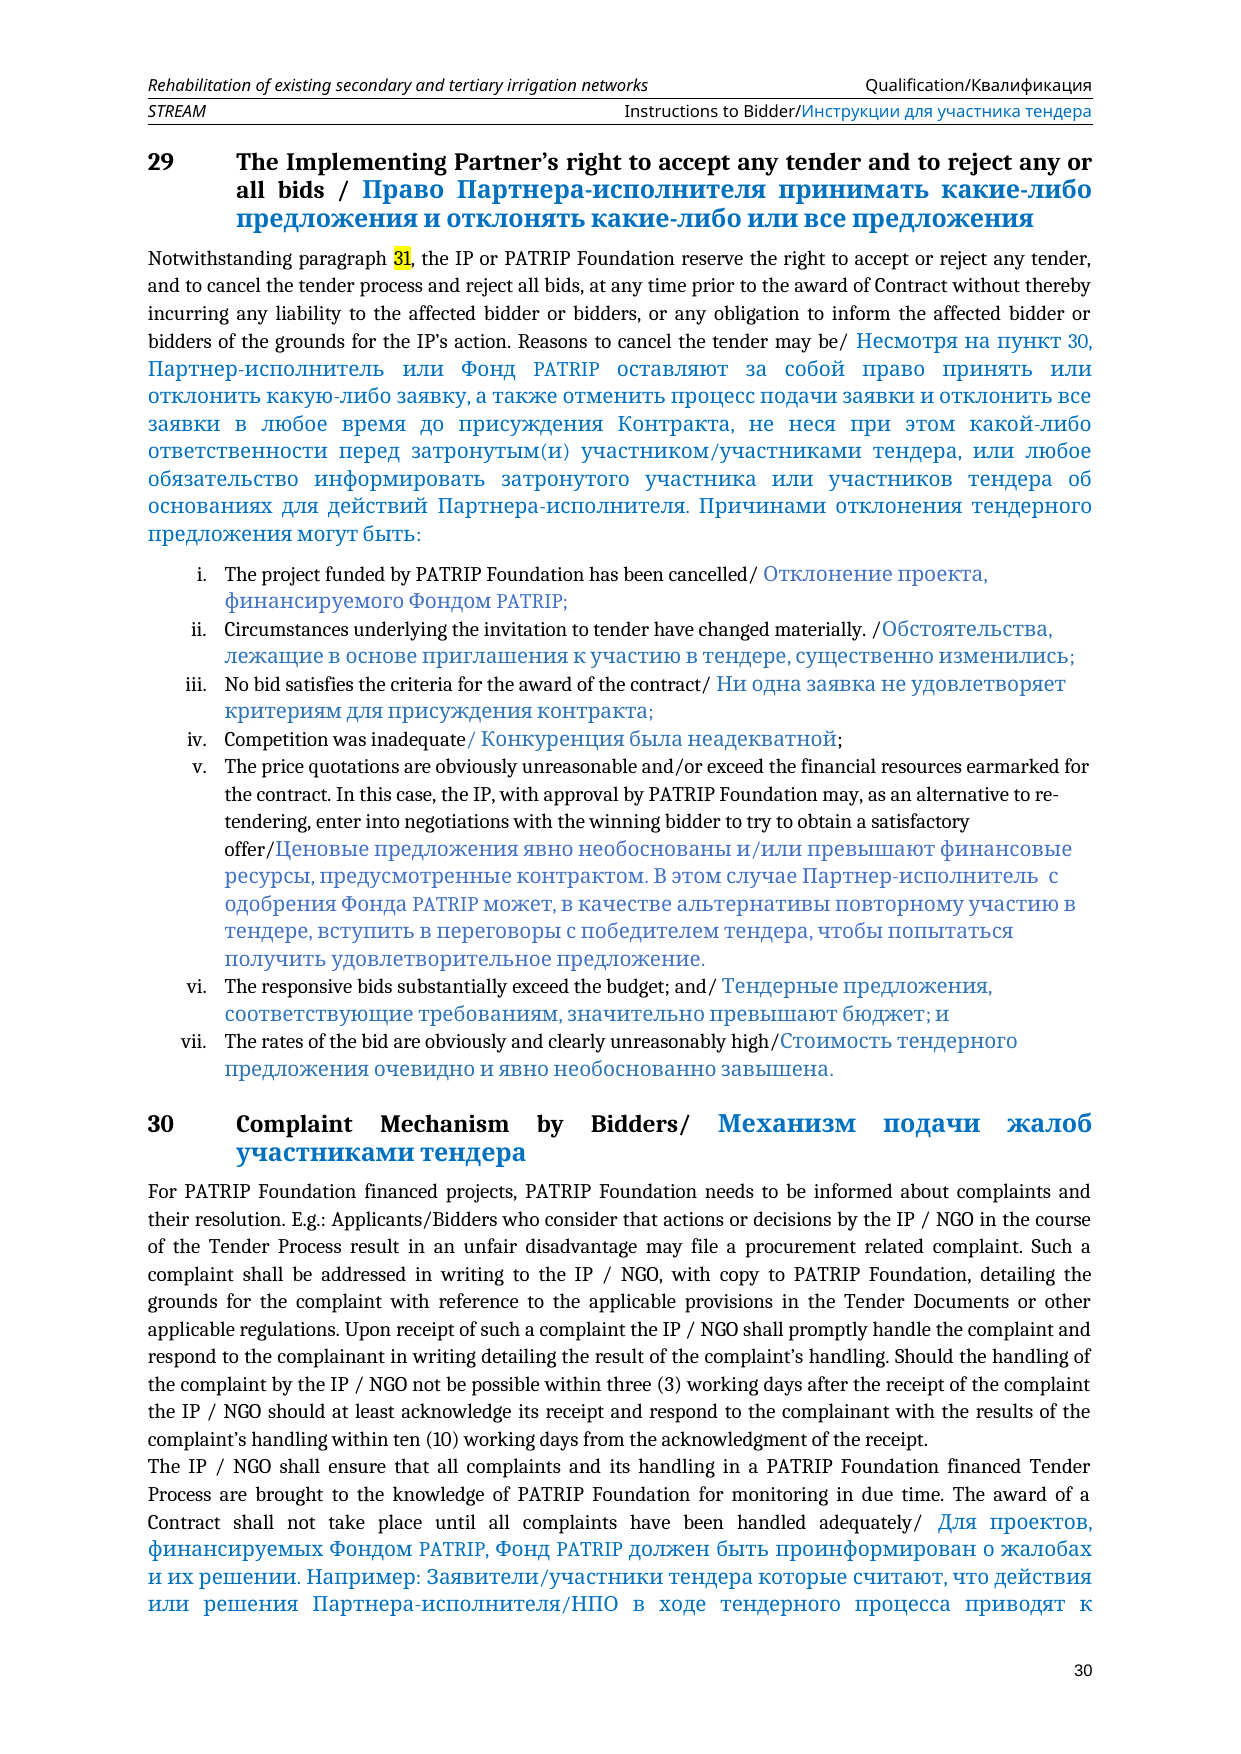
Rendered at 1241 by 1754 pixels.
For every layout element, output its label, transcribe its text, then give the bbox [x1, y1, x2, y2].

list The responsive bids substantially exceed the budget; and/ Тендерные предложения, соответствующие требованиям, значительно превышают бюджет; и [207, 975, 1093, 1026]
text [148, 1455, 1093, 1617]
text For PATRIP Foundation financed projects, PATRIP Foundation needs to be informed about complaints and their resolution. E.g.: Applicants/Bidders who consider that actions or decisions by the IP / NGO in the course of the Tender Process result in an unfair disadvantage may file a procurement related complaint. Such a complaint shall be addressed in writing to the IP / NGO, with copy to PATRIP Foundation, detailing the grounds for the complaint with reference to the applicable provisions in the Tender Documents or other applicable regulations. Upon receipt of such a complaint the IP / NGO shall promptly handle the complaint and respond to the complainant in writing detailing the result of the complaint’s handling. Should the handling of the complaint by the IP / NGO not be possible within three (3) working days after the receipt of the complaint the IP / NGO should at least acknowledge its receipt and respond to the complainant with the results of the complaint’s handling within ten (10) working days from the acknowledgment of the receipt. [148, 1180, 1093, 1451]
subtitle The Implementing Partner’s right to accept any tender and to reject any or all bids / Право Партнера-исполнителя принимать какие-либо предложения и отклонять какие-либо или все предложения [148, 148, 1093, 234]
text Notwithstanding paragraph 30, the IP or PATRIP Foundation reserve the right to accept or reject any tender, and to cancel the tender process and reject all bids, at any time prior to the award of Contract without thereby incurring any liability to the affected bidder or bidders, or any obligation to inform the affected bidder or bidders of the grounds for the IP’s action. Reasons to cancel the tender may be/ Несмотря на пункт 30, Партнер-исполнитель или Фонд PATRIP оставляют за собой право принять или отклонить какую-либо заявку, а также отменить процесс подачи заявки и отклонить все заявки в любое время до присуждения Контракта, не неся при этом какой-либо ответственности перед затронутым(и) участником/участниками тендера, или любое обязательство информировать затронутого участника или участников тендера об основаниях для действий Партнера-исполнителя. Причинами отклонения тендерного предложения могут быть: [148, 246, 1093, 546]
list Competition was inadequate/ Конкуренция была неадекватной; [207, 727, 1093, 751]
subtitle Complaint Mechanism by Bidders/ Механизм подачи жалоб участниками тендера [148, 1110, 1093, 1167]
list The rates of the bid are obviously and clearly unreasonably high/Стоимость тендерного предложения очевидно и явно необоснованно завышена. [207, 1030, 1093, 1081]
list Circumstances underlying the invitation to tender have changed materially. /Обстоятельства, лежащие в основе приглашения к участию в тендере, существенно изменились; [207, 617, 1093, 669]
list No bid satisfies the criteria for the award of the contract/ Ни одна заявка не удовлетворяет критериям для присуждения контракта; [207, 672, 1093, 724]
list The project funded by PATRIP Foundation has been cancelled/ Отклонение проекта, финансируемого Фондом PATRIP; [207, 562, 1093, 614]
list The price quotations are obviously unreasonable and/or exceed the financial resources earmarked for the contract. In this case, the IP, with approval by PATRIP Foundation may, as an alternative to re-tendering, enter into negotiations with the winning bidder to try to obtain a satisfactory offer/Ценовые предложения явно необоснованы и/или превышают финансовые ресурсы, предусмотренные контрактом. В этом случае Партнер-исполнитель с одобрения Фонда PATRIP может, в качестве альтернативы повторному участию в тендере, вступить в переговоры с победителем тендера, чтобы попытаться получить удовлетворительное предложение. [207, 755, 1093, 971]
